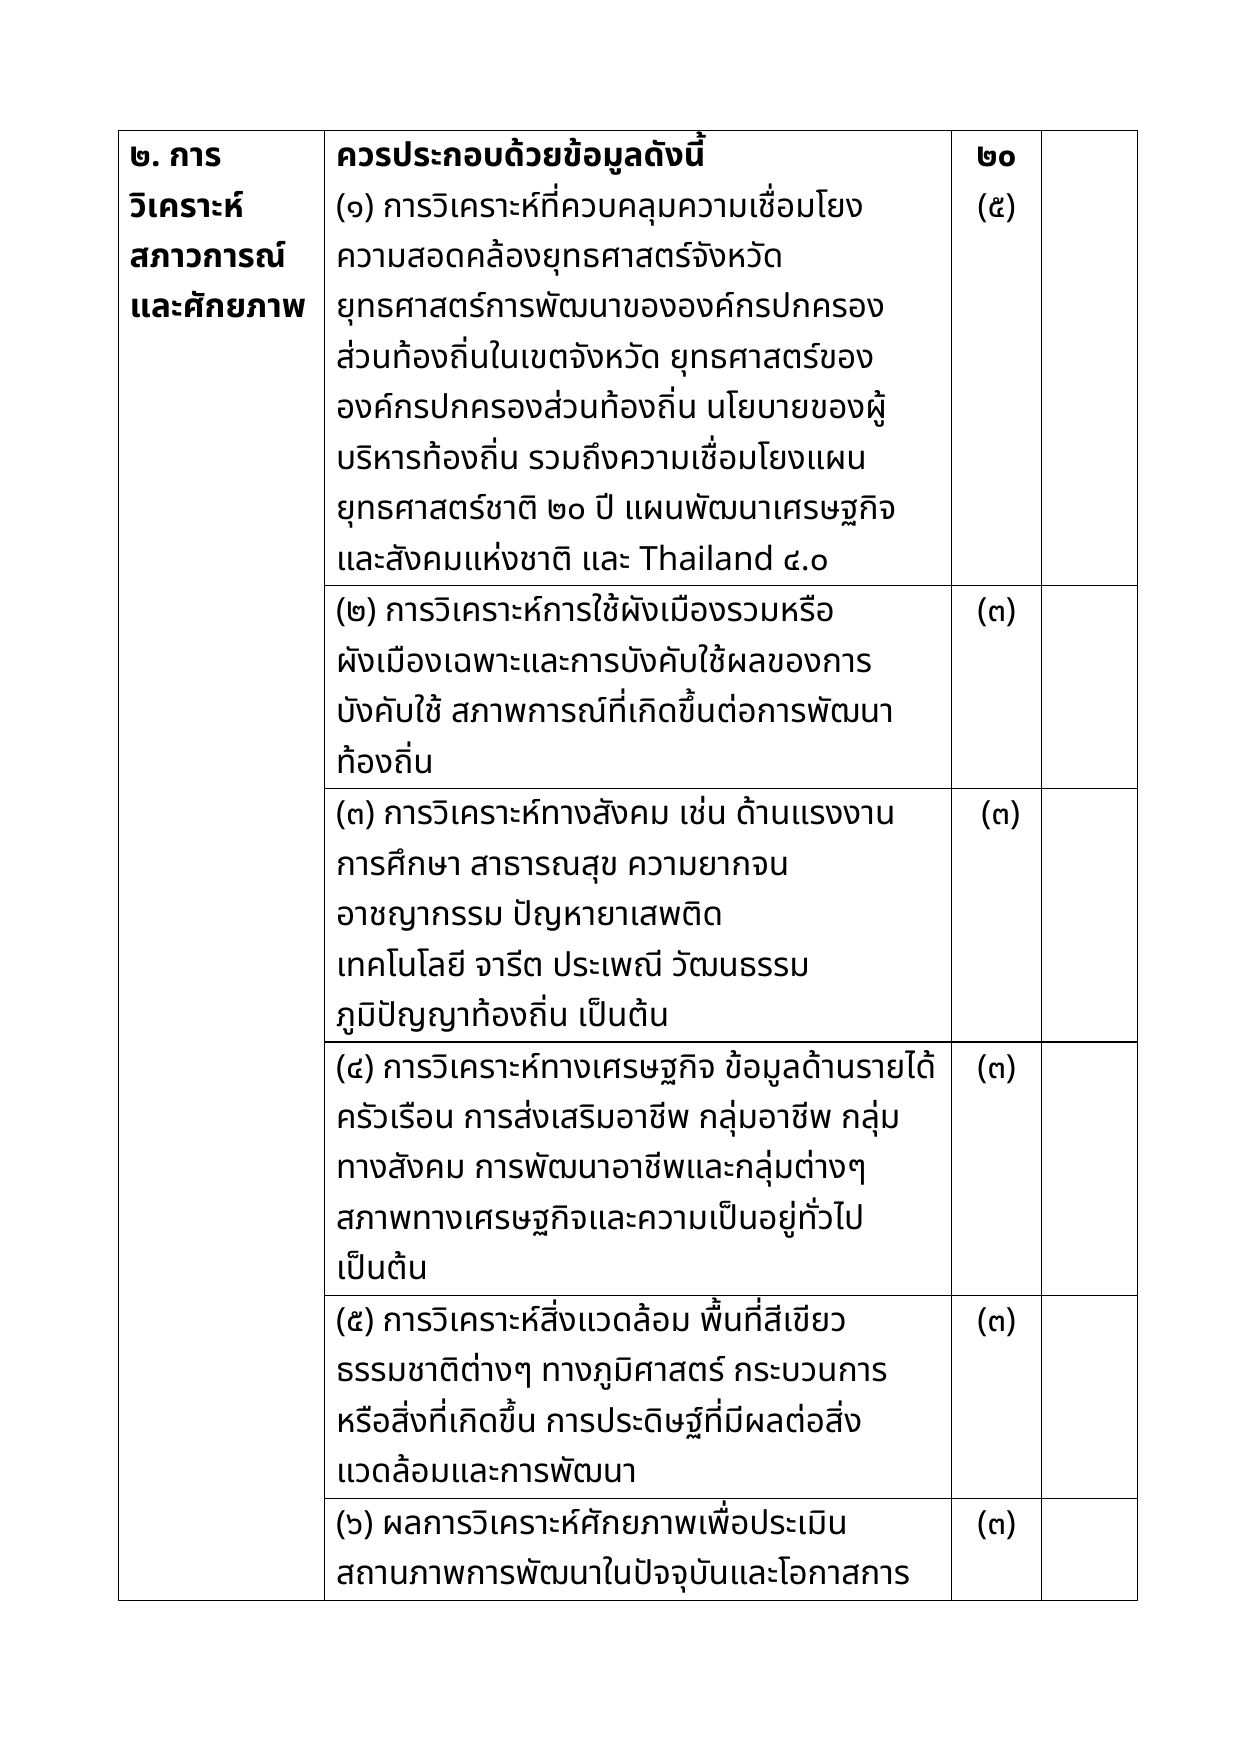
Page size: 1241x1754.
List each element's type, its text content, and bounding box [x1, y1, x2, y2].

table_cell (๓) [952, 1499, 1041, 1600]
table_cell [1042, 1499, 1137, 1600]
table_cell [1042, 1296, 1137, 1498]
table_cell [1042, 586, 1137, 788]
table_cell (๓) [952, 586, 1041, 788]
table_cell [325, 1499, 951, 1600]
table_cell ๒๐ (๕) [952, 131, 1041, 585]
table_cell [1042, 131, 1137, 585]
table_cell (๔) การวิเคราะห์ทางเศรษฐกิจ ข้อมูลด้านรายได้ครัวเรือน การส่งเสริมอาชีพ กลุ่มอาชีพ กลุ่มทางสังคม การพัฒนาอาชีพและกลุ่มต่างๆ สภาพทางเศรษฐกิจและความเป็นอยู่ทั่วไป เป็นต้น [325, 1043, 951, 1295]
table_cell [1042, 789, 1137, 1041]
table_cell (๓) การวิเคราะห์ทางสังคม เช่น ด้านแรงงาน การศึกษา สาธารณสุข ความยากจน อาชญากรรม ปัญหายาเสพติด เทคโนโลยี จารีต ประเพณี วัฒนธรรม ภูมิปัญญาท้องถิ่น เป็นต้น [325, 789, 951, 1041]
table_cell ควรประกอบด้วยข้อมูลดังนี้ (๑) การวิเคราะห์ที่ควบคลุมความเชื่อมโยง ความสอดคล้องยุทธศาสตร์จังหวัด ยุทธศาสตร์การพัฒนาขององค์กรปกครองส่วนท้องถิ่นในเขตจังหวัด ยุทธศาสตร์ขององค์กรปกครองส่วนท้องถิ่น นโยบายของผู้บริหารท้องถิ่น รวมถึงความเชื่อมโยงแผนยุทธศาสตร์ชาติ ๒๐ ปี แผนพัฒนาเศรษฐกิจและสังคมแห่งชาติ และ Thailand ๔.๐ [325, 131, 951, 585]
table_cell (๒) การวิเคราะห์การใช้ผังเมืองรวมหรือผังเมืองเฉพาะและการบังคับใช้ผลของการบังคับใช้ สภาพการณ์ที่เกิดขึ้นต่อการพัฒนาท้องถิ่น [325, 586, 951, 788]
table_cell (๓) [952, 1043, 1041, 1295]
table_cell (๕) การวิเคราะห์สิ่งแวดล้อม พื้นที่สีเขียว ธรรมชาติต่างๆ ทางภูมิศาสตร์ กระบวนการหรือสิ่งที่เกิดขึ้น การประดิษฐ์ที่มีผลต่อสิ่งแวดล้อมและการพัฒนา [325, 1296, 951, 1498]
table_cell [1042, 1043, 1137, 1295]
table_cell (๓) [952, 1296, 1041, 1498]
table_cell (๓) [952, 789, 1041, 1041]
table_cell ๒. การวิเคราะห์สภาวการณ์และศักยภาพ [119, 131, 324, 1600]
